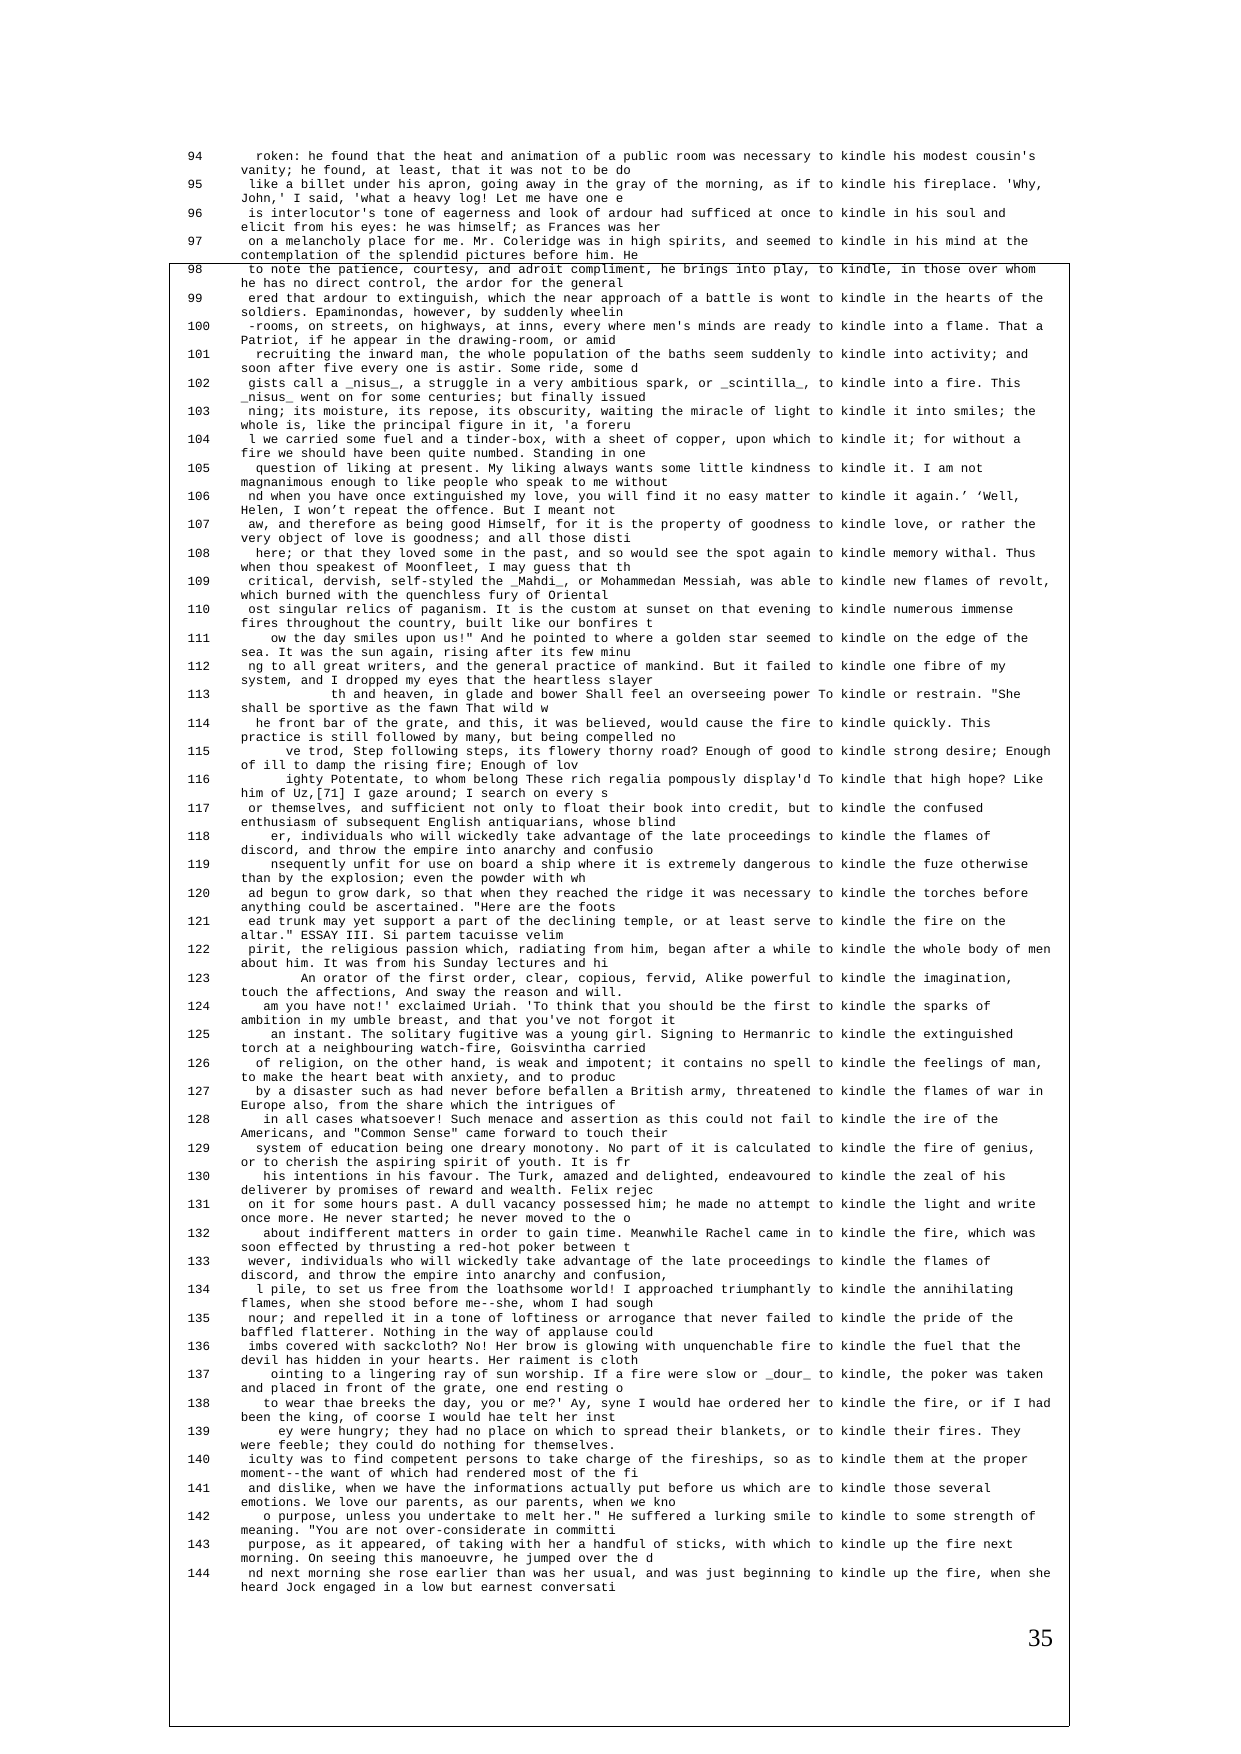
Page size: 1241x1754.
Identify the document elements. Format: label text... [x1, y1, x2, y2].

text 129 system of education being one dreary monotony. No part of it is calculated to kindle the fire of genius, or to cherish the aspiring spirit of youth. It is fr [187, 1142, 1053, 1170]
text 119 nsequently unfit for use on board a ship where it is extremely dangerous to kindle the fuze otherwise than by the explosion; even the powder with wh [187, 858, 1053, 887]
text 96 is interlocutor's tone of eagerness and look of ardour had sufficed at once to kindle in his soul and elicit from his eyes: he was himself; as Frances was her [187, 207, 1053, 235]
text 114 he front bar of the grate, and this, it was believed, would cause the fire to kindle quickly. This practice is still followed by many, but being compelled no [187, 717, 1053, 745]
text 130 his intentions in his favour. The Turk, amazed and delighted, endeavoured to kindle the zeal of his deliverer by promises of reward and wealth. Felix rejec [187, 1170, 1053, 1198]
text 124 am you have not!' exclaimed Uriah. 'To think that you should be the first to kindle the sparks of ambition in my umble breast, and that you've not forgot it [187, 1000, 1053, 1028]
text 118 er, individuals who will wickedly take advantage of the late proceedings to kindle the flames of discord, and throw the empire into anarchy and confusio [187, 830, 1053, 858]
text 133 wever, individuals who will wickedly take advantage of the late proceedings to kindle the flames of discord, and throw the empire into anarchy and confusion, [187, 1255, 1053, 1283]
text 120 ad begun to grow dark, so that when they reached the ridge it was necessary to kindle the torches before anything could be ascertained. "Here are the foots [187, 887, 1053, 915]
text 138 to wear thae breeks the day, you or me?' Ay, syne I would hae ordered her to kindle the fire, or if I had been the king, of coorse I would hae telt her inst [187, 1397, 1053, 1425]
text 109 critical, dervish, self-styled the _Mahdi_, or Mohammedan Messiah, was able to kindle new flames of revolt, which burned with the quenchless fury of Oriental [187, 575, 1053, 603]
text 135 nour; and repelled it in a tone of loftiness or arrogance that never failed to kindle the pride of the baffled flatterer. Nothing in the way of applause could [187, 1312, 1053, 1340]
text 132 about indifferent matters in order to gain time. Meanwhile Rachel came in to kindle the fire, which was soon effected by thrusting a red-hot poker between t [187, 1227, 1053, 1255]
text 144 nd next morning she rose earlier than was her usual, and was just beginning to kindle up the fire, when she heard Jock engaged in a low but earnest conversati [187, 1567, 1053, 1595]
text 110 ost singular relics of paganism. It is the custom at sunset on that evening to kindle numerous immense fires throughout the country, built like our bonfires t [187, 603, 1053, 632]
text 139 ey were hungry; they had no place on which to spread their blankets, or to kindle their fires. They were feeble; they could do nothing for themselves. [187, 1425, 1053, 1453]
text 134 l pile, to set us free from the loathsome world! I approached triumphantly to kindle the annihilating flames, when she stood before me--she, whom I had sough [187, 1283, 1053, 1312]
text 100 -rooms, on streets, on highways, at inns, every where men's minds are ready to kindle into a flame. That a Patriot, if he appear in the drawing-room, or amid [187, 320, 1053, 348]
text 113 th and heaven, in glade and bower Shall feel an overseeing power To kindle or restrain. "She shall be sportive as the fawn That wild w [187, 688, 1053, 717]
text 98 to note the patience, courtesy, and adroit compliment, he brings into play, to kindle, in those over whom he has no direct control, the ardor for the general [187, 264, 1053, 292]
text 136 imbs covered with sackcloth? No! Her brow is glowing with unquenchable fire to kindle the fuel that the devil has hidden in your hearts. Her raiment is cloth [187, 1340, 1053, 1368]
text 137 ointing to a lingering ray of sun worship. If a fire were slow or _dour_ to kindle, the poker was taken and placed in front of the grate, one end resting o [187, 1368, 1053, 1397]
text 106 nd when you have once extinguished my love, you will find it no easy matter to kindle it again.’ ‘Well, Helen, I won’t repeat the offence. But I meant not [187, 490, 1053, 518]
text 131 on it for some hours past. A dull vacancy possessed him; he made no attempt to kindle the light and write once more. He never started; he never moved to the o [187, 1198, 1053, 1227]
text 101 recruiting the inward man, the whole population of the baths seem suddenly to kindle into activity; and soon after five every one is astir. Some ride, some d [187, 348, 1053, 377]
text 123 An orator of the first order, clear, copious, fervid, Alike powerful to kindle the imagination, touch the affections, And sway the reason and will. [187, 972, 1053, 1000]
text 126 of religion, on the other hand, is weak and impotent; it contains no spell to kindle the feelings of man, to make the heart beat with anxiety, and to produc [187, 1057, 1053, 1085]
text 140 iculty was to find competent persons to take charge of the fireships, so as to kindle them at the proper moment--the want of which had rendered most of the fi [187, 1453, 1053, 1482]
text 97 on a melancholy place for me. Mr. Coleridge was in high spirits, and seemed to kindle in his mind at the contemplation of the splendid pictures before him. He [187, 235, 1053, 263]
text 104 l we carried some fuel and a tinder-box, with a sheet of copper, upon which to kindle it; for without a fire we should have been quite numbed. Standing in one [187, 433, 1053, 462]
text 128 in all cases whatsoever! Such menace and assertion as this could not fail to kindle the ire of the Americans, and "Common Sense" came forward to touch their [187, 1113, 1053, 1142]
text 115 ve trod, Step following steps, its flowery thorny road? Enough of good to kindle strong desire; Enough of ill to damp the rising fire; Enough of lov [187, 745, 1053, 773]
text 117 or themselves, and sufficient not only to float their book into credit, but to kindle the confused enthusiasm of subsequent English antiquarians, whose blind [187, 802, 1053, 830]
text 112 ng to all great writers, and the general practice of mankind. But it failed to kindle one fibre of my system, and I dropped my eyes that the heartless slayer [187, 660, 1053, 688]
text 95 like a billet under his apron, going away in the gray of the morning, as if to kindle his fireplace. 'Why, John,' I said, 'what a heavy log! Let me have one e [187, 178, 1053, 207]
text 143 purpose, as it appeared, of taking with her a handful of sticks, with which to kindle up the fire next morning. On seeing this manoeuvre, he jumped over the d [187, 1538, 1053, 1567]
text 107 aw, and therefore as being good Himself, for it is the property of goodness to kindle love, or rather the very object of love is goodness; and all those disti [187, 518, 1053, 547]
text 125 an instant. The solitary fugitive was a young girl. Signing to Hermanric to kindle the extinguished torch at a neighbouring watch-fire, Goisvintha carried [187, 1028, 1053, 1057]
text 116 ighty Potentate, to whom belong These rich regalia pompously display'd To kindle that high hope? Like him of Uz,[71] I gaze around; I search on every s [187, 773, 1053, 802]
text 105 question of liking at present. My liking always wants some little kindness to kindle it. I am not magnanimous enough to like people who speak to me without [187, 462, 1053, 490]
text 102 gists call a _nisus_, a struggle in a very ambitious spark, or _scintilla_, to kindle into a fire. This _nisus_ went on for some centuries; but finally issued [187, 377, 1053, 405]
text 99 ered that ardour to extinguish, which the near approach of a battle is wont to kindle in the hearts of the soldiers. Epaminondas, however, by suddenly wheelin [187, 292, 1053, 320]
text 121 ead trunk may yet support a part of the declining temple, or at least serve to kindle the fire on the altar." ESSAY III. Si partem tacuisse velim [187, 915, 1053, 943]
text 127 by a disaster such as had never before befallen a British army, threatened to kindle the flames of war in Europe also, from the share which the intrigues of [187, 1085, 1053, 1113]
text 94 roken: he found that the heat and animation of a public room was necessary to kindle his modest cousin's vanity; he found, at least, that it was not to be do [187, 150, 1053, 178]
text 111 ow the day smiles upon us!" And he pointed to where a golden star seemed to kindle on the edge of the sea. It was the sun again, rising after its few minu [187, 632, 1053, 660]
text 142 o purpose, unless you undertake to melt her." He suffered a lurking smile to kindle to some strength of meaning. "You are not over-considerate in committi [187, 1510, 1053, 1538]
text 108 here; or that they loved some in the past, and so would see the spot again to kindle memory withal. Thus when thou speakest of Moonfleet, I may guess that th [187, 547, 1053, 575]
text 141 and dislike, when we have the informations actually put before us which are to kindle those several emotions. We love our parents, as our parents, when we kno [187, 1482, 1053, 1510]
text 103 ning; its moisture, its repose, its obscurity, waiting the miracle of light to kindle it into smiles; the whole is, like the principal figure in it, 'a foreru [187, 405, 1053, 433]
text 122 pirit, the religious passion which, radiating from him, began after a while to kindle the whole body of men about him. It was from his Sunday lectures and hi [187, 943, 1053, 972]
